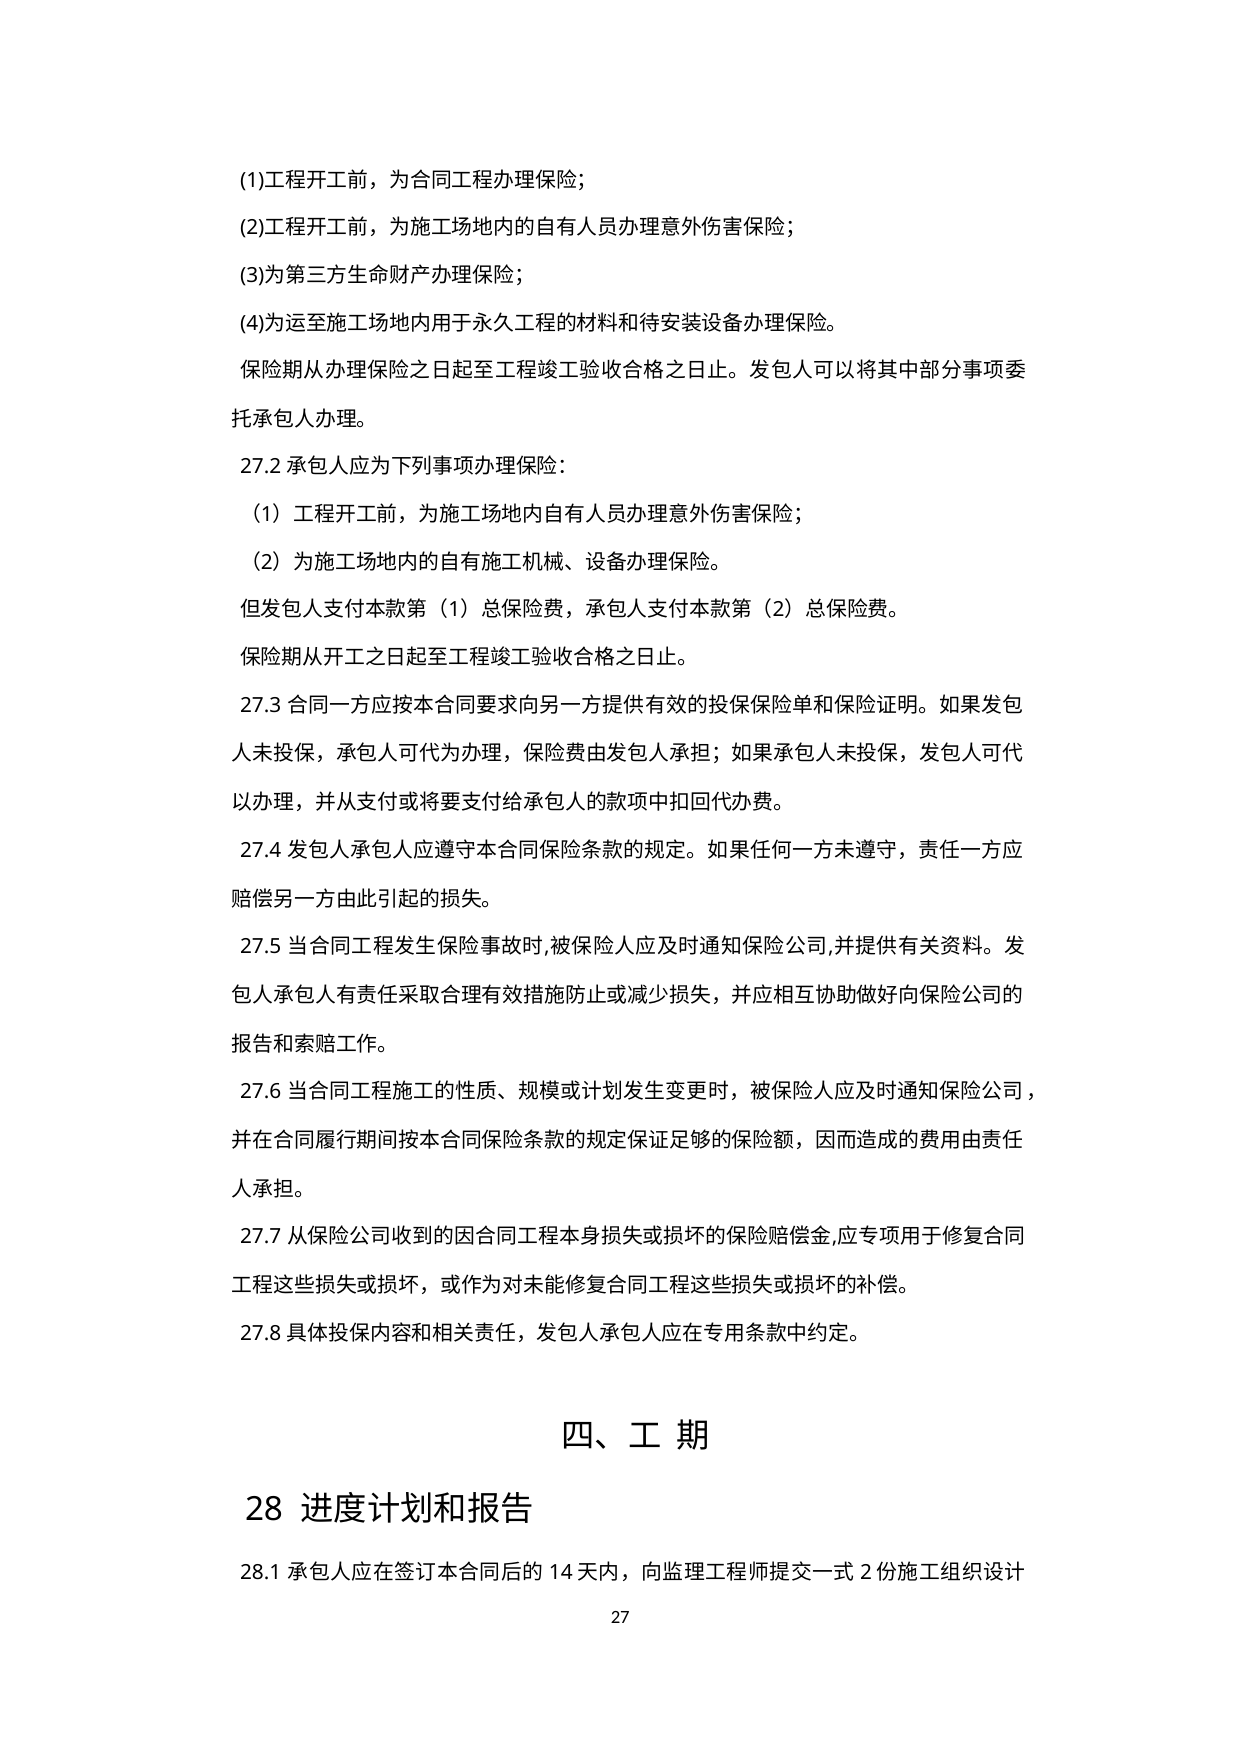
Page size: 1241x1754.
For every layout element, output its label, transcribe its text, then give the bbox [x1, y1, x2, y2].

text 28 进度计划和报告 [232, 1482, 1026, 1530]
text 四、工 期 [232, 1409, 1026, 1457]
text 但发包人支付本款第（1）总保险费，承包人支付本款第（2）总保险费。 [232, 592, 1026, 624]
text 保险期从开工之日起至工程竣工验收合格之日止。 [232, 639, 1026, 672]
text (4)为运至施工场地内用于永久工程的材料和待安装设备办理保险。 [232, 305, 1026, 337]
text (3)为第三方生命财产办理保险； [232, 257, 1026, 290]
text 27.7 从保险公司收到的因合同工程本身损失或损坏的保险赔偿金,应专项用于修复合同工程这些损失或损坏，或作为对未能修复合同工程这些损失或损坏的补偿。 [232, 1218, 1026, 1300]
text 27.5 当合同工程发生保险事故时,被保险人应及时通知保险公司,并提供有关资料。发包人承包人有责任采取合理有效措施防止或减少损失，并应相互协助做好向保险公司的报告和索赔工作。 [232, 928, 1026, 1058]
text （2）为施工场地内的自有施工机械、设备办理保险。 [232, 544, 1026, 576]
text 27.4 发包人承包人应遵守本合同保险条款的规定。如果任何一方未遵守，责任一方应赔偿另一方由此引起的损失。 [232, 832, 1026, 913]
text (2)工程开工前，为施工场地内的自有人员办理意外伤害保险； [232, 209, 1026, 242]
text 27.3 合同一方应按本合同要求向另一方提供有效的投保保险单和保险证明。如果发包人未投保，承包人可代为办理，保险费由发包人承担；如果承包人未投保，发包人可代以办理，并从支付或将要支付给承包人的款项中扣回代办费。 [232, 687, 1026, 817]
text （1）工程开工前，为施工场地内自有人员办理意外伤害保险； [232, 496, 1026, 529]
text 27.2 承包人应为下列事项办理保险： [232, 449, 1026, 481]
text 27.8 具体投保内容和相关责任，发包人承包人应在专用条款中约定。 [232, 1315, 1026, 1347]
text (1)工程开工前，为合同工程办理保险； [232, 162, 1026, 194]
text 保险期从办理保险之日起至工程竣工验收合格之日止。发包人可以将其中部分事项委托承包人办理。 [232, 352, 1026, 434]
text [232, 1554, 1026, 1587]
text 27.6 当合同工程施工的性质、规模或计划发生变更时，被保险人应及时通知保险公司，并在合同履行期间按本合同保险条款的规定保证足够的保险额，因而造成的费用由责任人承担。 [232, 1073, 1026, 1203]
